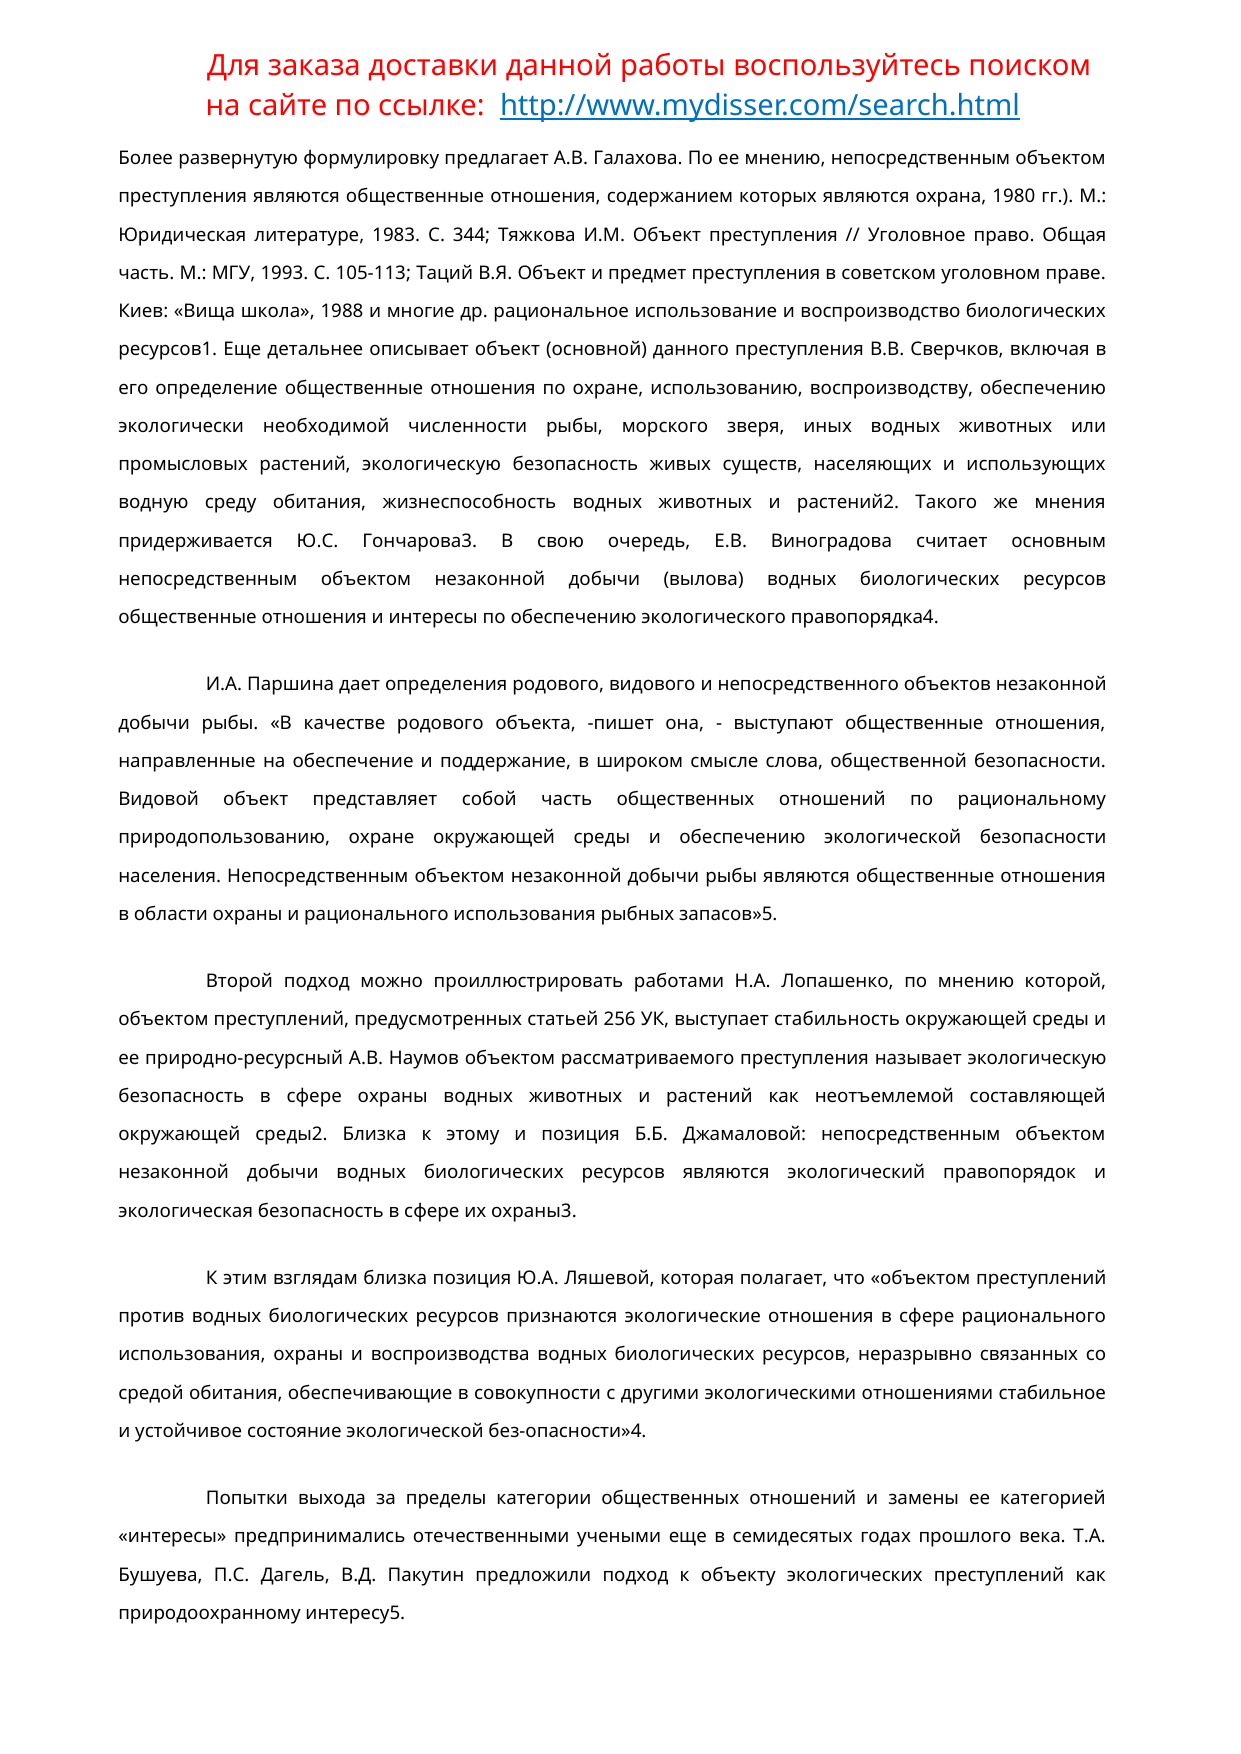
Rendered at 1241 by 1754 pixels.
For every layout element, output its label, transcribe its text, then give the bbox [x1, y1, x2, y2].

text И.А. Паршина дает определения родового, видового и непосредственного объектов незаконной добычи рыбы. «В качестве родового объекта, -пишет она, - выступают общественные отношения, направленные на обеспечение и поддержание, в широком смысле слова, общественной безопасности. Видовой объект представляет собой часть общественных отношений по рациональному природопользованию, охране окружающей среды и обеспечению экологической безопасности населения. Непосредственным объектом незаконной добычи рыбы являются общественные отношения в области охраны и рационального использования рыбных запасов»5. [118, 671, 1107, 926]
text Второй подход можно проиллюстрировать работами Н.А. Лопашенко, по мнению которой, объектом преступлений, предусмотренных статьей 256 УК, выступает стабильность окружающей среды и ее природно-ресурсный А.В. Наумов объектом рассматриваемого преступления называет экологическую безопасность в сфере охраны водных животных и растений как неотъемлемой составляющей окружающей среды2. Близка к этому и позиция Б.Б. Джамаловой: непосредственным объектом незаконной добычи водных биологических ресурсов являются экологический правопорядок и экологическая безопасность в сфере их охраны3. [118, 967, 1107, 1222]
text К этим взглядам близка позиция Ю.А. Ляшевой, которая полагает, что «объектом преступлений против водных биологических ресурсов признаются экологические отношения в сфере рационального использования, охраны и воспроизводства водных биологических ресурсов, неразрывно связанных со средой обитания, обеспечивающие в совокупности с другими экологическими отношениями стабильное и устойчивое состояние экологической без-опасности»4. [118, 1264, 1107, 1443]
text Попытки выхода за пределы категории общественных отношений и замены ее категорией «интересы» предпринимались отечественными учеными еще в семидесятых годах прошлого века. Т.А. Бушуева, П.С. Дагель, В.Д. Пакутин предложили подход к объекту экологических преступлений как природоохранному интересу5. [118, 1484, 1107, 1625]
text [118, 144, 1107, 629]
